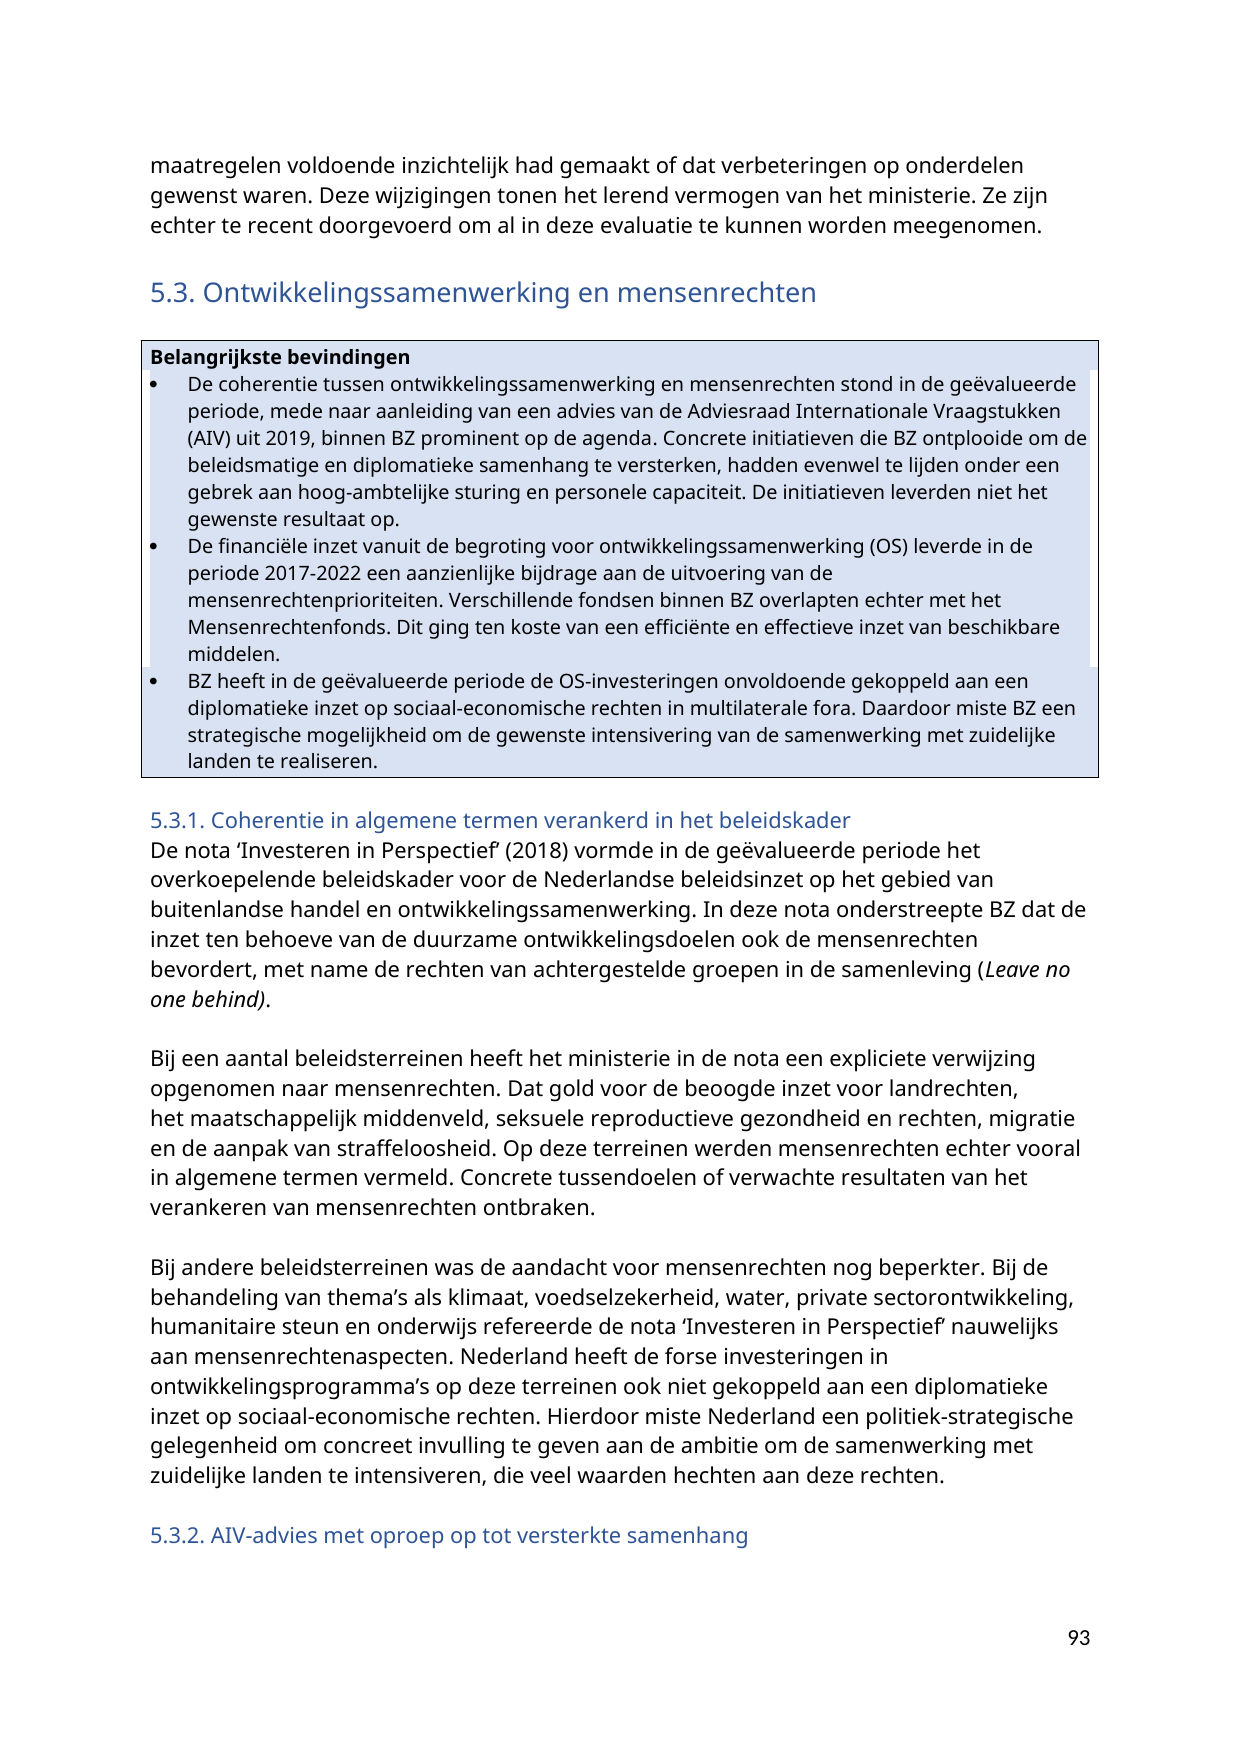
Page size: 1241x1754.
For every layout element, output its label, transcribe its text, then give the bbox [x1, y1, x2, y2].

list De coherentie tussen ontwikkelingssamenwerking en mensenrechten stond in de geëvalueerde periode, mede naar aanleiding van een advies van de Adviesraad Internationale Vraagstukken (AIV) uit 2019, binnen BZ prominent op de agenda. Concrete initiatieven die BZ ontplooide om de beleidsmatige en diplomatieke samenhang te versterken, hadden evenwel te lijden onder een gebrek aan hoog-ambtelijke sturing en personele capaciteit. De initiatieven leverden niet het gewenste resultaat op. [150, 370, 1090, 532]
text Bij andere beleidsterreinen was de aandacht voor mensenrechten nog beperkter. Bij de behandeling van thema’s als klimaat, voedselzekerheid, water, private sectorontwikkeling, humanitaire steun en onderwijs refereerde de nota ‘Investeren in Perspectief’ nauwelijks aan mensenrechtenaspecten. Nederland heeft de forse investeringen in ontwikkelingsprogramma’s op deze terreinen ook niet gekoppeld aan een diplomatieke inzet op sociaal-economische rechten. Hierdoor miste Nederland een politiek-strategische gelegenheid om concreet invulling te geven aan de ambitie om de samenwerking met zuidelijke landen te intensiveren, die veel waarden hechten aan deze rechten. [150, 1252, 1090, 1490]
text Bij een aantal beleidsterreinen heeft het ministerie in de nota een expliciete verwijzing opgenomen naar mensenrechten. Dat gold voor de beoogde inzet voor landrechten, het maatschappelijk middenveld, seksuele reproductieve gezondheid en rechten, migratie en de aanpak van straffeloosheid. Op deze terreinen werden mensenrechten echter vooral in algemene termen vermeld. Concrete tussendoelen of verwachte resultaten van het verankeren van mensenrechten ontbraken. [150, 1043, 1090, 1222]
subtitle 5.3. Ontwikkelingssamenwerking en mensenrechten [150, 273, 1090, 310]
list BZ heeft in de geëvalueerde periode de OS-investeringen onvoldoende gekoppeld aan een diplomatieke inzet op sociaal-economische rechten in multilaterale fora. Daardoor miste BZ een strategische mogelijkheid om de gewenste intensivering van de samenwerking met zuidelijke landen te realiseren. [142, 664, 1098, 777]
text Belangrijkste bevindingen [142, 341, 1098, 370]
text 5.3.2. AIV-advies met oproep op tot versterkte samenhang [150, 1520, 1090, 1550]
text De nota ‘Investeren in Perspectief’ (2018) vormde in de geëvalueerde periode het overkoepelende beleidskader voor de Nederlandse beleidsinzet op het gebied van buitenlandse handel en ontwikkelingssamenwerking. In deze nota onderstreepte BZ dat de inzet ten behoeve van de duurzame ontwikkelingsdoelen ook de mensenrechten bevordert, met name de rechten van achtergestelde groepen in de samenleving (Leave no one behind). [150, 835, 1090, 1013]
list De financiële inzet vanuit de begroting voor ontwikkelingssamenwerking (OS) leverde in de periode 2017-2022 een aanzienlijke bijdrage aan de uitvoering van de mensenrechtenprioriteiten. Verschillende fondsen binnen BZ overlapten echter met het Mensenrechtenfonds. Dit ging ten koste van een efficiënte en effectieve inzet van beschikbare middelen. [150, 532, 1090, 664]
text 5.3.1. Coherentie in algemene termen verankerd in het beleidskader [150, 805, 1090, 835]
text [150, 150, 1090, 239]
